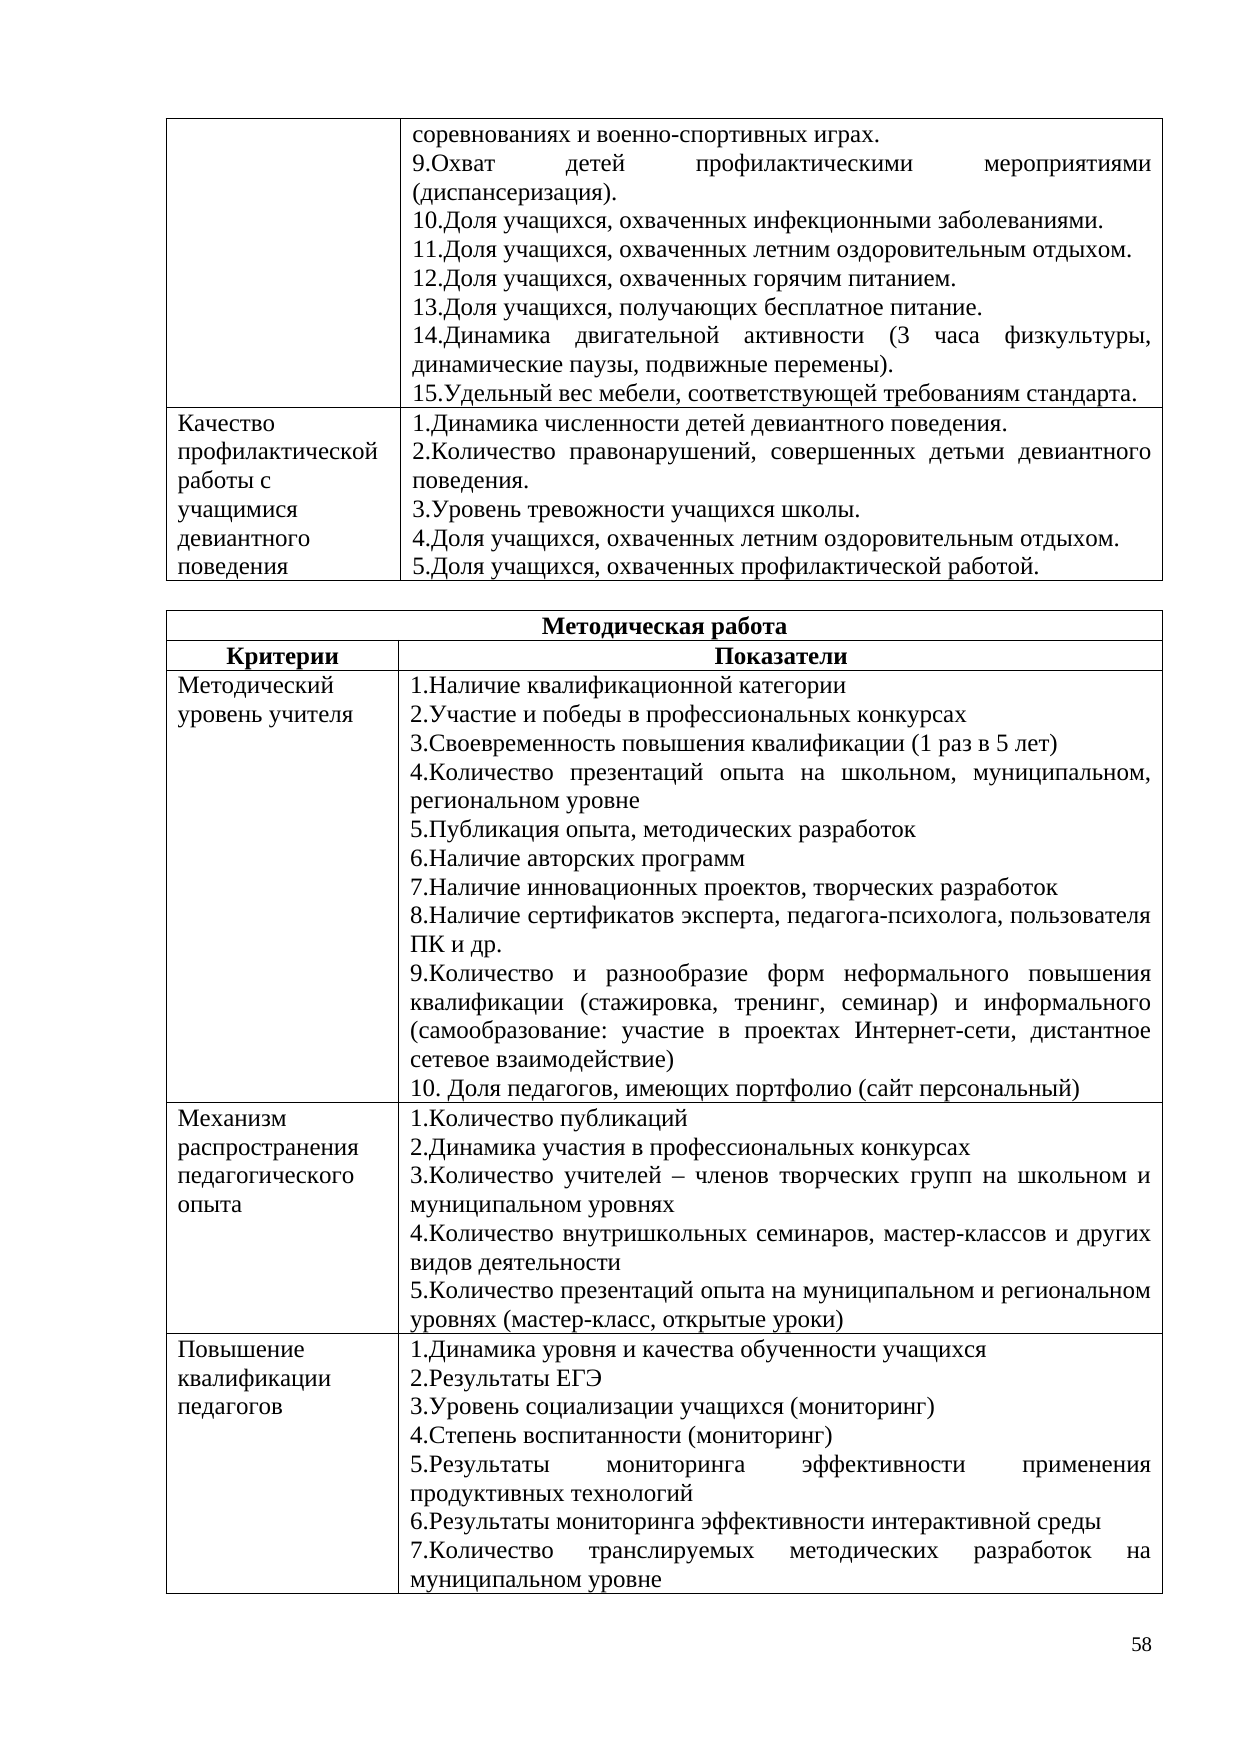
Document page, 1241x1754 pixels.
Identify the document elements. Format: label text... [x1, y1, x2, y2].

table_cell 1.Количество публикаций 2.Динамика участия в профессиональных конкурсах 3.Количество учителей – членов творческих групп на школьном и муниципальном уровнях 4.Количество внутришкольных семинаров, мастер-классов и других видов деятельности 5.Количество презентаций опыта на муниципальном и региональном уровнях (мастер-класс, открытые уроки) [399, 1103, 1162, 1333]
table_cell Методический уровень учителя [167, 671, 398, 1102]
table_cell 1.Динамика численности детей девиантного поведения. 2.Количество правонарушений, совершенных детьми девиантного поведения. 3.Уровень тревожности учащихся школы. 4.Доля учащихся, охваченных летним оздоровительным отдыхом. 5.Доля учащихся, охваченных профилактической работой. [401, 408, 1162, 580]
table_cell Механизм распространения педагогического опыта [167, 1103, 398, 1333]
table_cell 1.Динамика уровня и качества обученности учащихся 2.Результаты ЕГЭ 3.Уровень социализации учащихся (мониторинг) 4.Степень воспитанности (мониторинг) 5.Результаты мониторинга эффективности применения продуктивных технологий 6.Результаты мониторинга эффективности интерактивной среды 7.Количество транслируемых методических разработок на муниципальном уровне [399, 1334, 1162, 1593]
table_header Методическая работа [167, 611, 1162, 640]
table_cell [167, 119, 400, 407]
table_cell Качество профилактической работы с учащимися девиантного поведения [167, 408, 400, 580]
table_cell Повышение квалификации педагогов [167, 1334, 398, 1593]
table_cell 1.Наличие квалификационной категории 2.Участие и победы в профессиональных конкурсах 3.Своевременность повышения квалификации (1 раз в 5 лет) 4.Количество презентаций опыта на школьном, муниципальном, региональном уровне 5.Публикация опыта, методических разработок 6.Наличие авторских программ 7.Наличие инновационных проектов, творческих разработок 8.Наличие сертификатов эксперта, педагога-психолога, пользователя ПК и др. 9.Количество и разнообразие форм неформального повышения квалификации (стажировка, тренинг, семинар) и информального (самообразование: участие в проектах Интернет-сети, дистантное сетевое взаимодействие) 10. Доля педагогов, имеющих портфолио (сайт персональный) [399, 671, 1162, 1102]
table_cell Показатели [399, 641, 1162, 669]
table_cell Критерии [167, 641, 398, 669]
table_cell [401, 119, 1162, 407]
